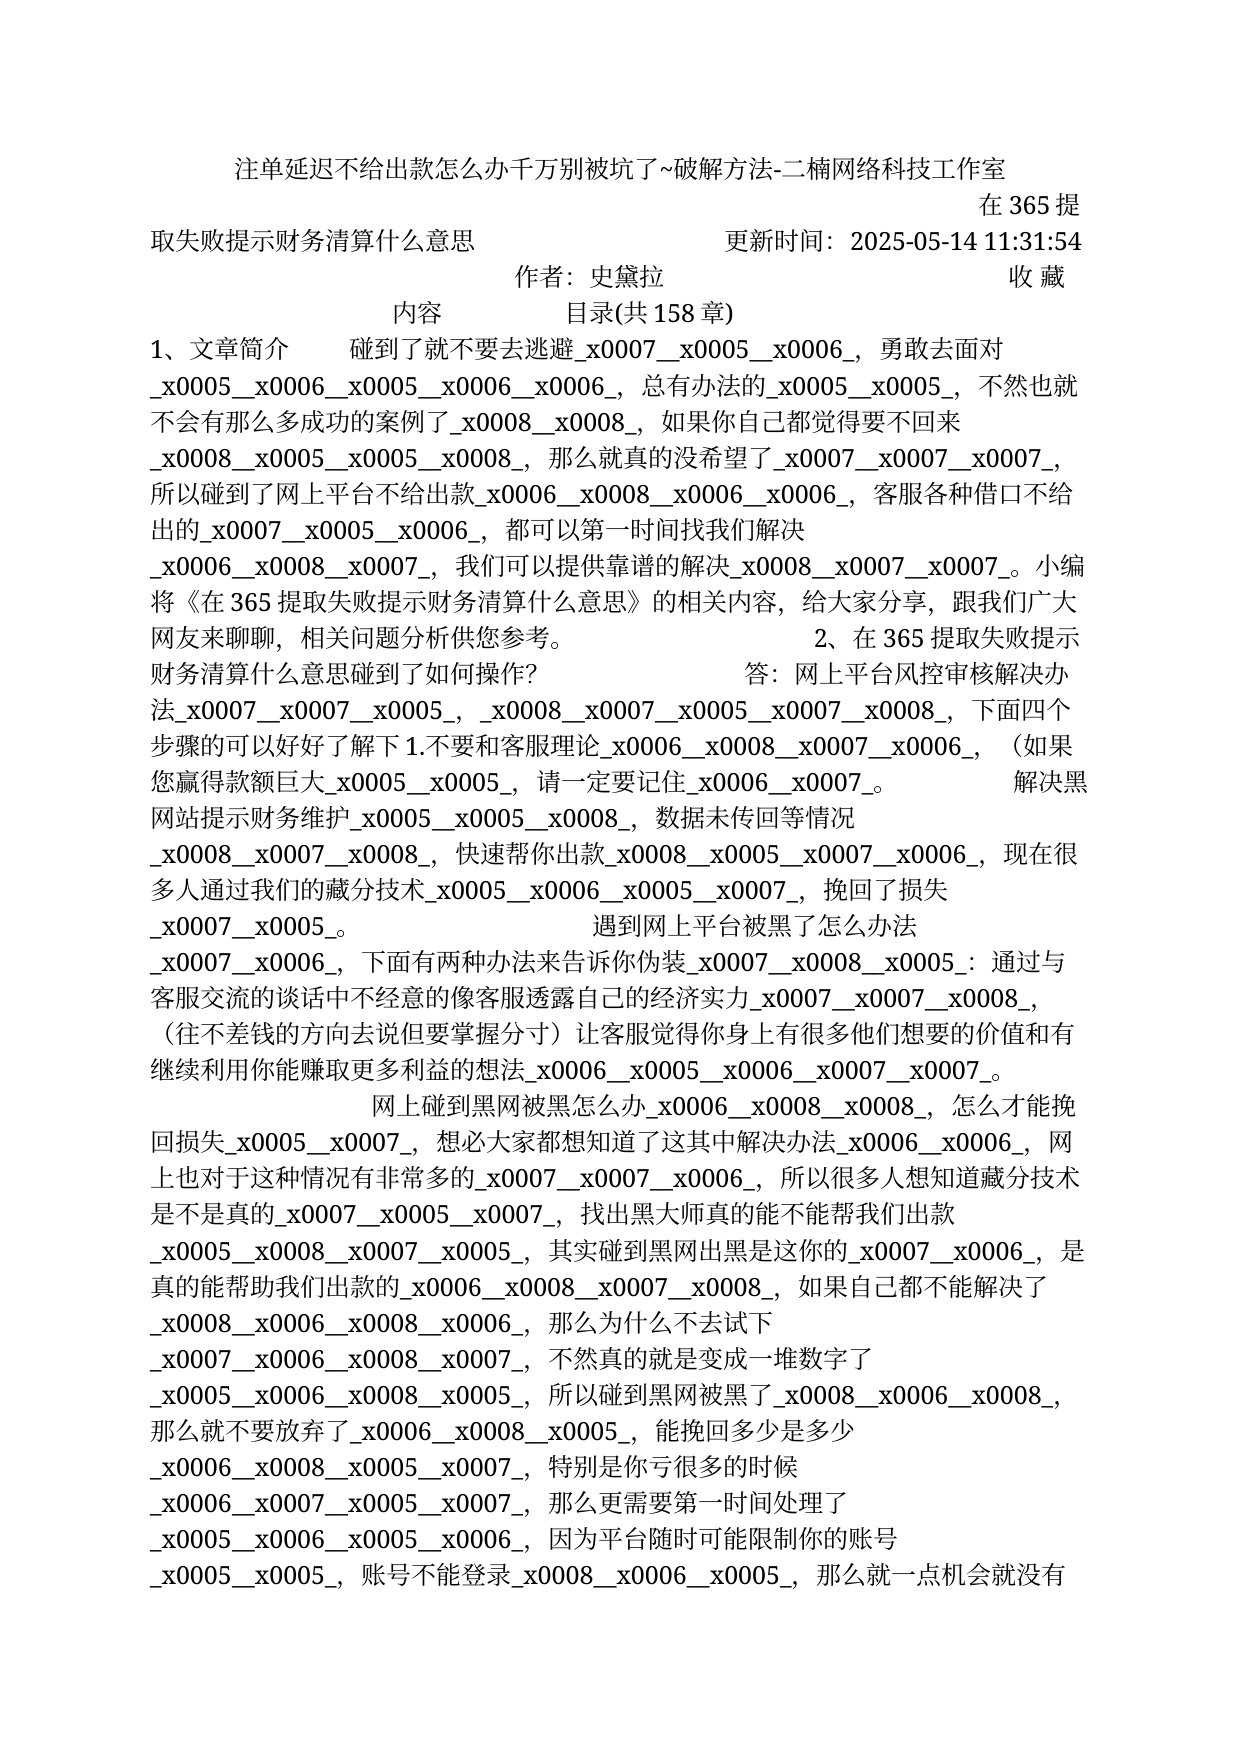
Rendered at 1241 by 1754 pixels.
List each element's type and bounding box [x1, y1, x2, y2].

text [150, 150, 1090, 1592]
